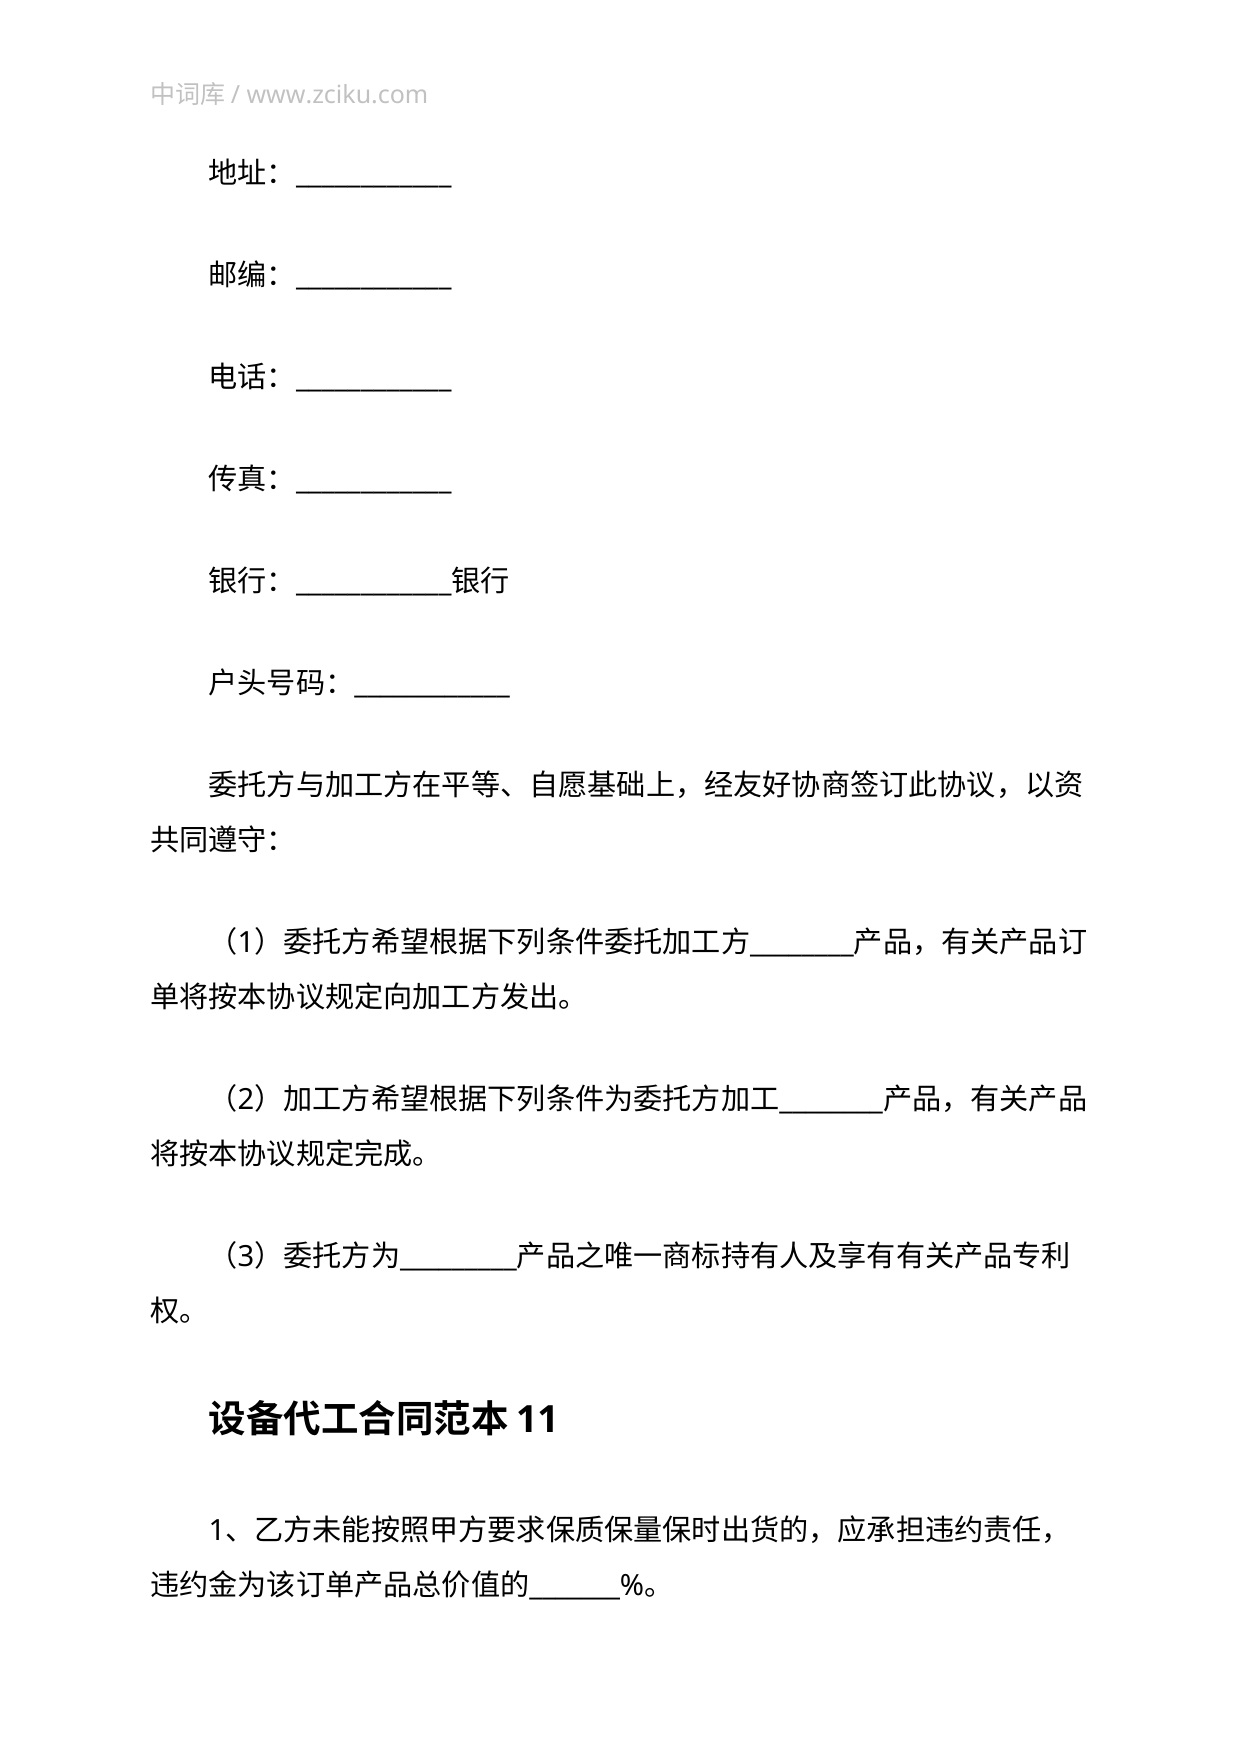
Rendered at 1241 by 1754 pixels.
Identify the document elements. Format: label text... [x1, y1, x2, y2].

text （3）委托方为_________产品之唯一商标持有人及享有有关产品专利权。 [150, 1232, 1090, 1329]
text 委托方与加工方在平等、自愿基础上，经友好协商签订此协议，以资共同遵守： [150, 762, 1090, 859]
text 电话：____________ [150, 354, 1090, 396]
text （2）加工方希望根据下列条件为委托方加工________产品，有关产品将按本协议规定完成。 [150, 1075, 1090, 1173]
text （1）委托方希望根据下列条件委托加工方________产品，有关产品订单将按本协议规定向加工方发出。 [150, 918, 1090, 1016]
text 银行：____________银行 [150, 558, 1090, 600]
text 户头号码：____________ [150, 660, 1090, 702]
text 地址：____________ [150, 150, 1090, 192]
text 传真：____________ [150, 456, 1090, 498]
text 设备代工合同范本11 [150, 1389, 1090, 1443]
text 1、乙方未能按照甲方要求保质保量保时出货的，应承担违约责任，违约金为该订单产品总价值的_______%。 [150, 1506, 1090, 1604]
text 邮编：____________ [150, 252, 1090, 294]
